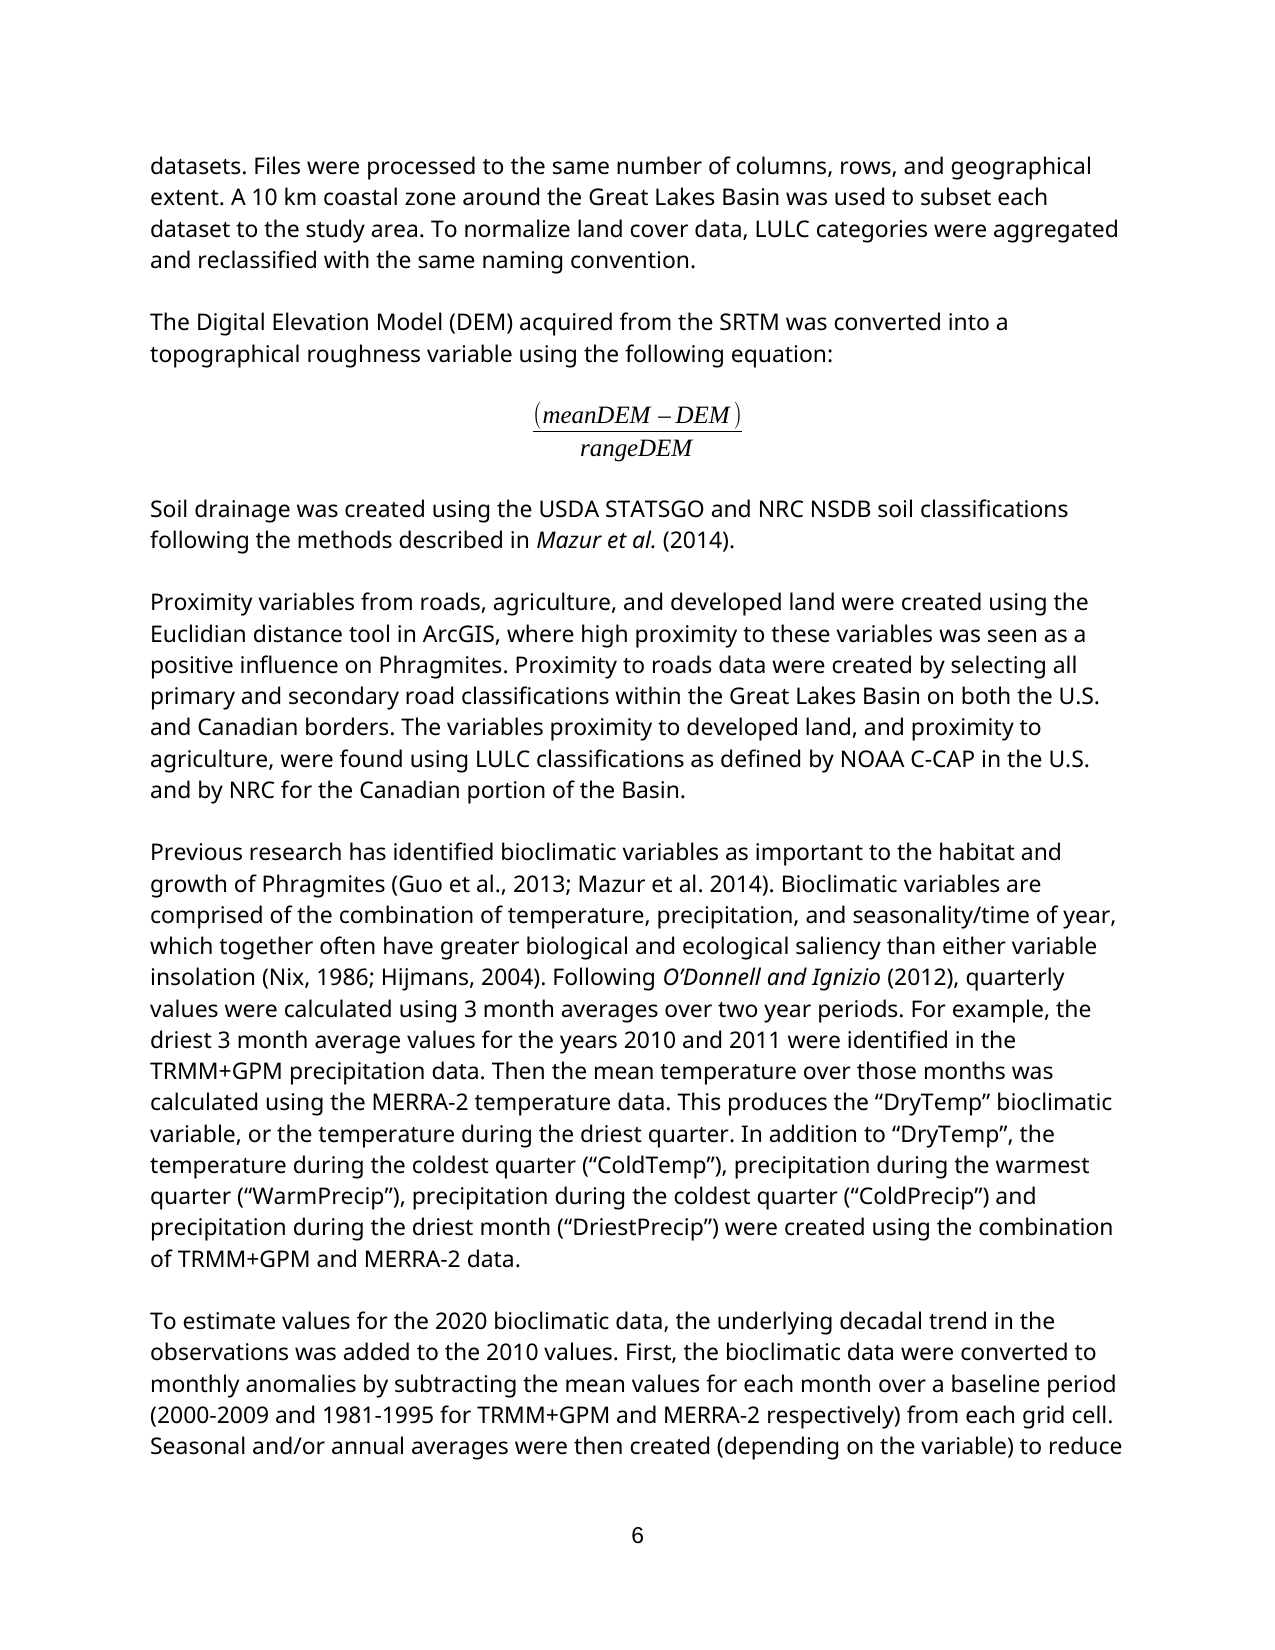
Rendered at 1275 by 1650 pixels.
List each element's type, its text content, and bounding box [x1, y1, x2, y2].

text The Digital Elevation Model (DEM) acquired from the SRTM was converted into a topographical roughness variable using the following equation: [150, 306, 1125, 369]
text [150, 150, 1125, 275]
text Previous research has identified bioclimatic variables as important to the habitat and growth of Phragmites (Guo et al., 2013; Mazur et al. 2014). Bioclimatic variables are comprised of the combination of temperature, precipitation, and seasonality/time of year, which together often have greater biological and ecological saliency than either variable insolation (Nix, 1986; Hijmans, 2004). Following O’Donnell and Ignizio (2012), quarterly values were calculated using 3 month averages over two year periods. For example, the driest 3 month average values for the years 2010 and 2011 were identified in the TRMM+GPM precipitation data. Then the mean temperature over those months was calculated using the MERRA-2 temperature data. This produces the “DryTemp” bioclimatic variable, or the temperature during the driest quarter. In addition to “DryTemp”, the temperature during the coldest quarter (“ColdTemp”), precipitation during the warmest quarter (“WarmPrecip”), precipitation during the coldest quarter (“ColdPrecip”) and precipitation during the driest month (“DriestPrecip”) were created using the combination of TRMM+GPM and MERRA-2 data. [150, 836, 1125, 1274]
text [150, 1305, 1125, 1461]
text Proximity variables from roads, agriculture, and developed land were created using the Euclidian distance tool in ArcGIS, where high proximity to these variables was seen as a positive influence on Phragmites. Proximity to roads data were created by selecting all primary and secondary road classifications within the Great Lakes Basin on both the U.S. and Canadian borders. The variables proximity to developed land, and proximity to agriculture, were found using LULC classifications as defined by NOAA C-CAP in the U.S. and by NRC for the Canadian portion of the Basin. [150, 586, 1125, 805]
text Soil drainage was created using the USDA STATSGO and NRC NSDB soil classifications following the methods described in Mazur et al. (2014). [150, 492, 1125, 555]
